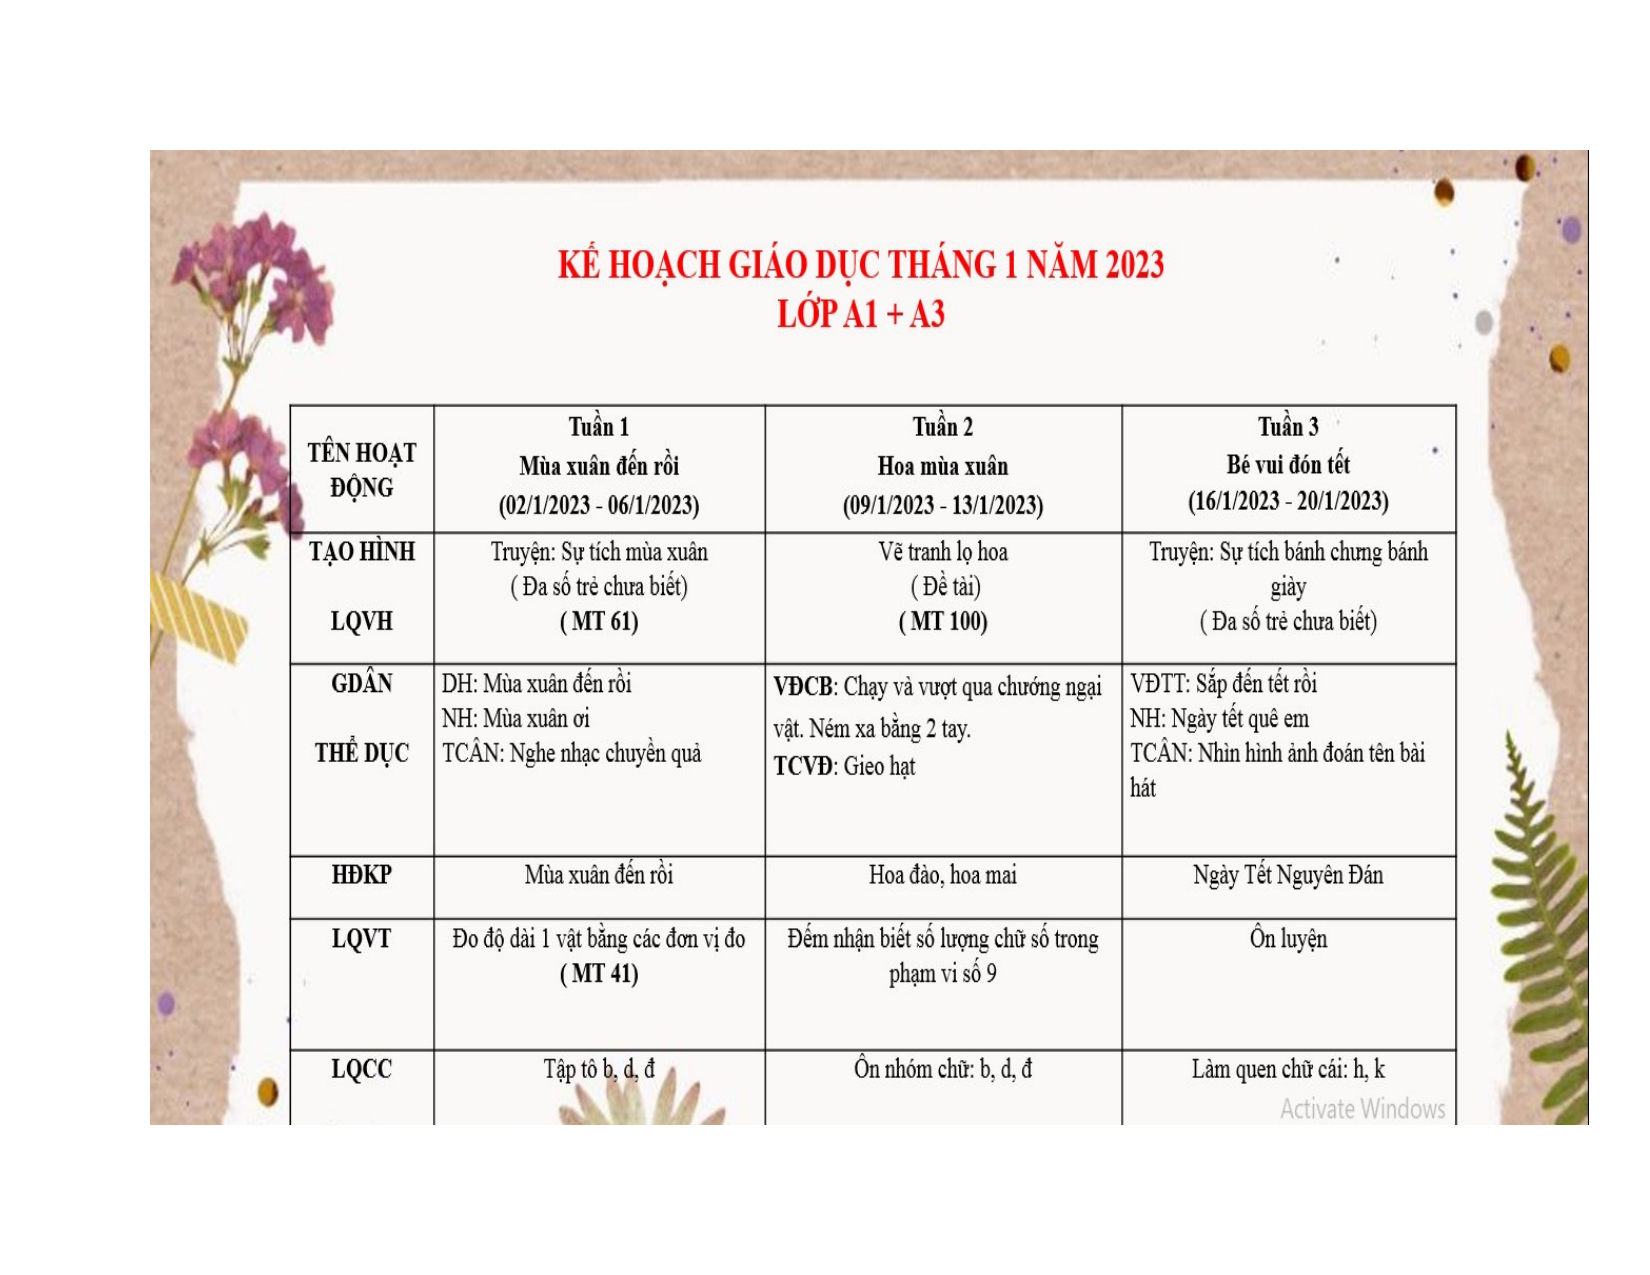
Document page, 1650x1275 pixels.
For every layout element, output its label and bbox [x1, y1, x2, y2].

picture [150, 150, 1589, 1125]
